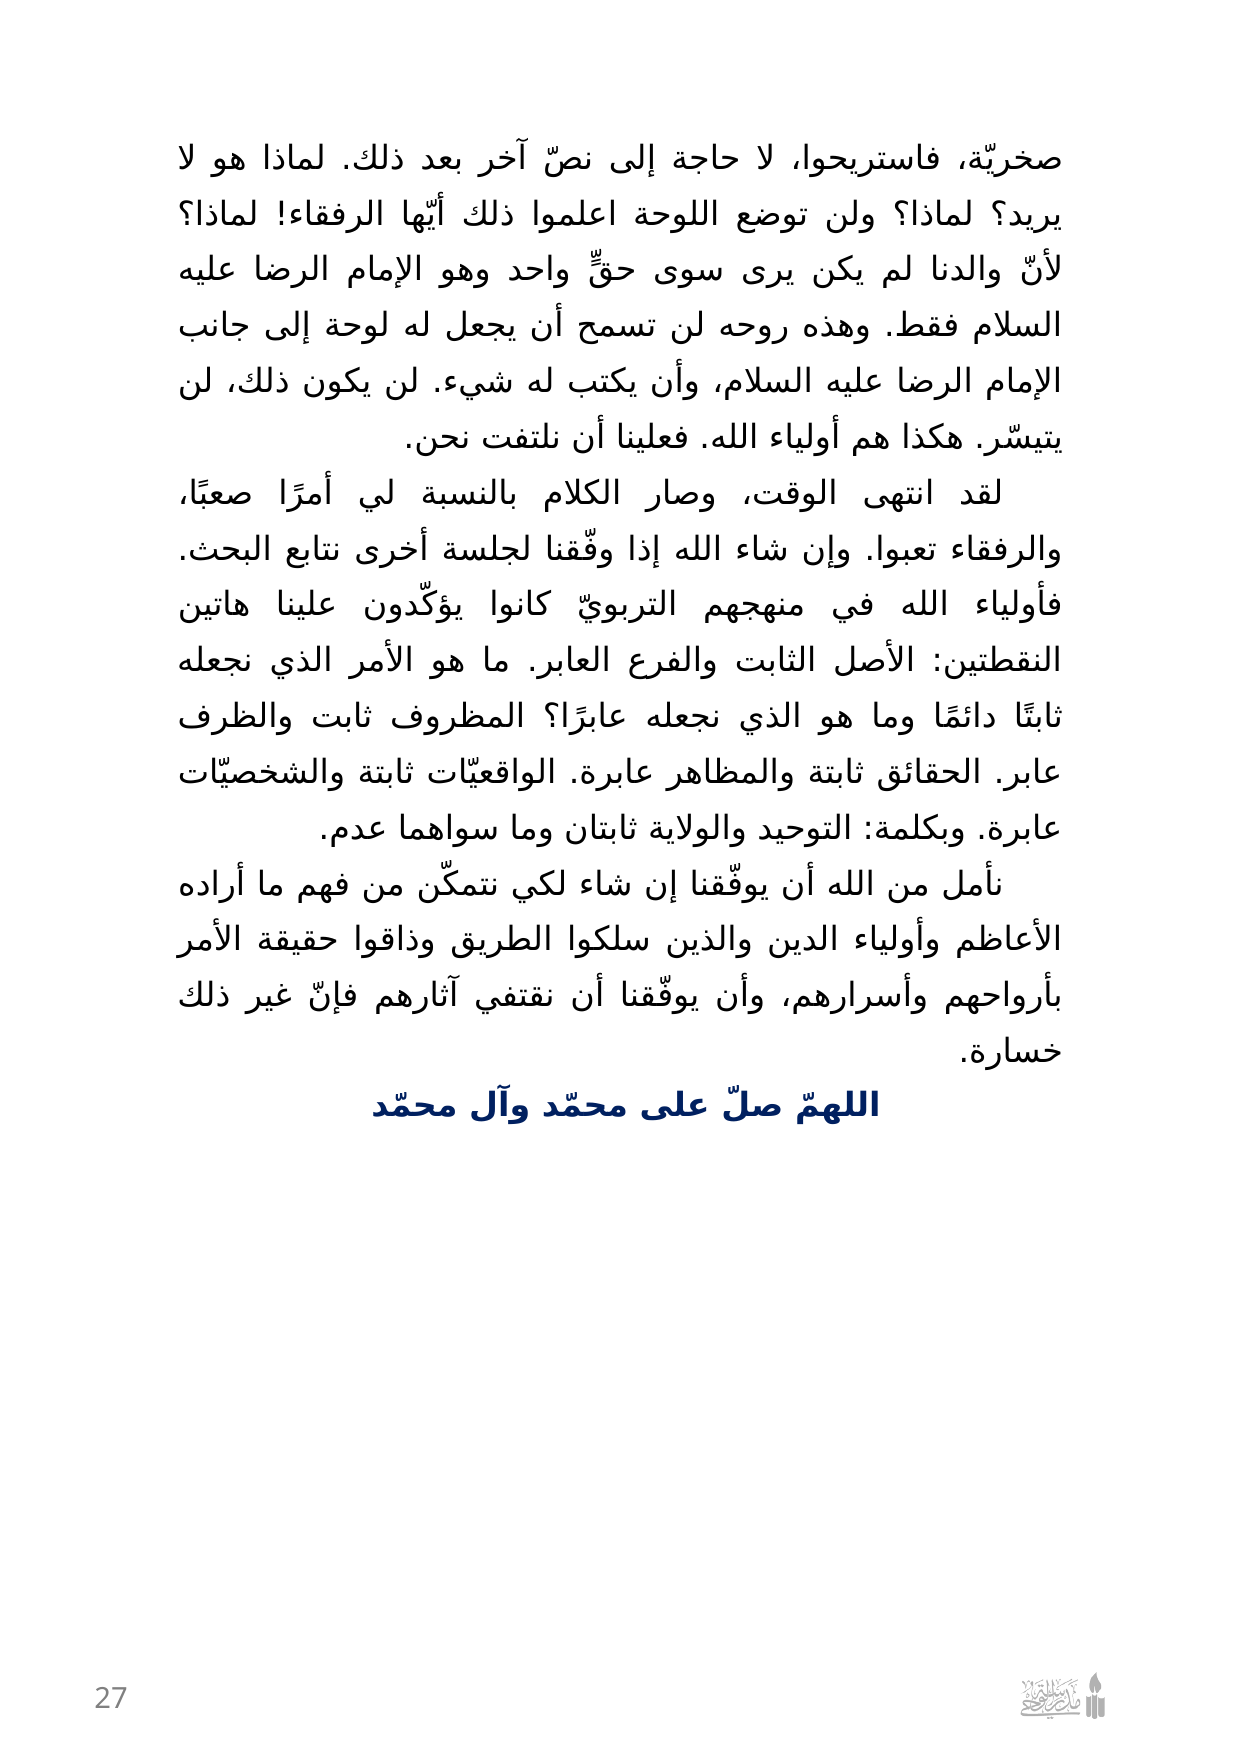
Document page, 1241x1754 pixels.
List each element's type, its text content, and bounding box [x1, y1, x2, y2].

text لقد انتهى الوقت، وصار الكلام بالنسبة لي أمرًا صعبًا، والرفقاء تعبوا. وإن شاء الله إذا وفّقنا لجلسة أخرى نتابع البحث. فأولياء الله في منهجهم التربويّ كانوا يؤكّدون علينا هاتين النقطتين: الأصل الثابت والفرع العابر. ما هو الأمر الذي نجعله ثابتًا دائمًا وما هو الذي نجعله عابرًا؟ المظروف ثابت والظرف عابر. الحقائق ثابتة والمظاهر عابرة. الواقعيّات ثابتة والشخصيّات عابرة. وبكلمة: التوحيد والولاية ثابتان وما سواهما عدم. [177, 471, 1063, 862]
text اللهمّ صلّ على محمّد وآل محمّد [177, 1085, 1063, 1124]
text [177, 136, 1063, 471]
text نأمل من الله أن يوفّقنا إن شاء لكي نتمكّن من فهم ما أراده الأعاظم وأولياء الدين والذين سلكوا الطريق وذاقوا حقيقة الأمر بأرواحهم وأسرارهم، وأن يوفّقنا أن نقتفي آثارهم فإنّ غير ذلك خسارة. [177, 862, 1063, 1085]
picture [1020, 1672, 1105, 1719]
